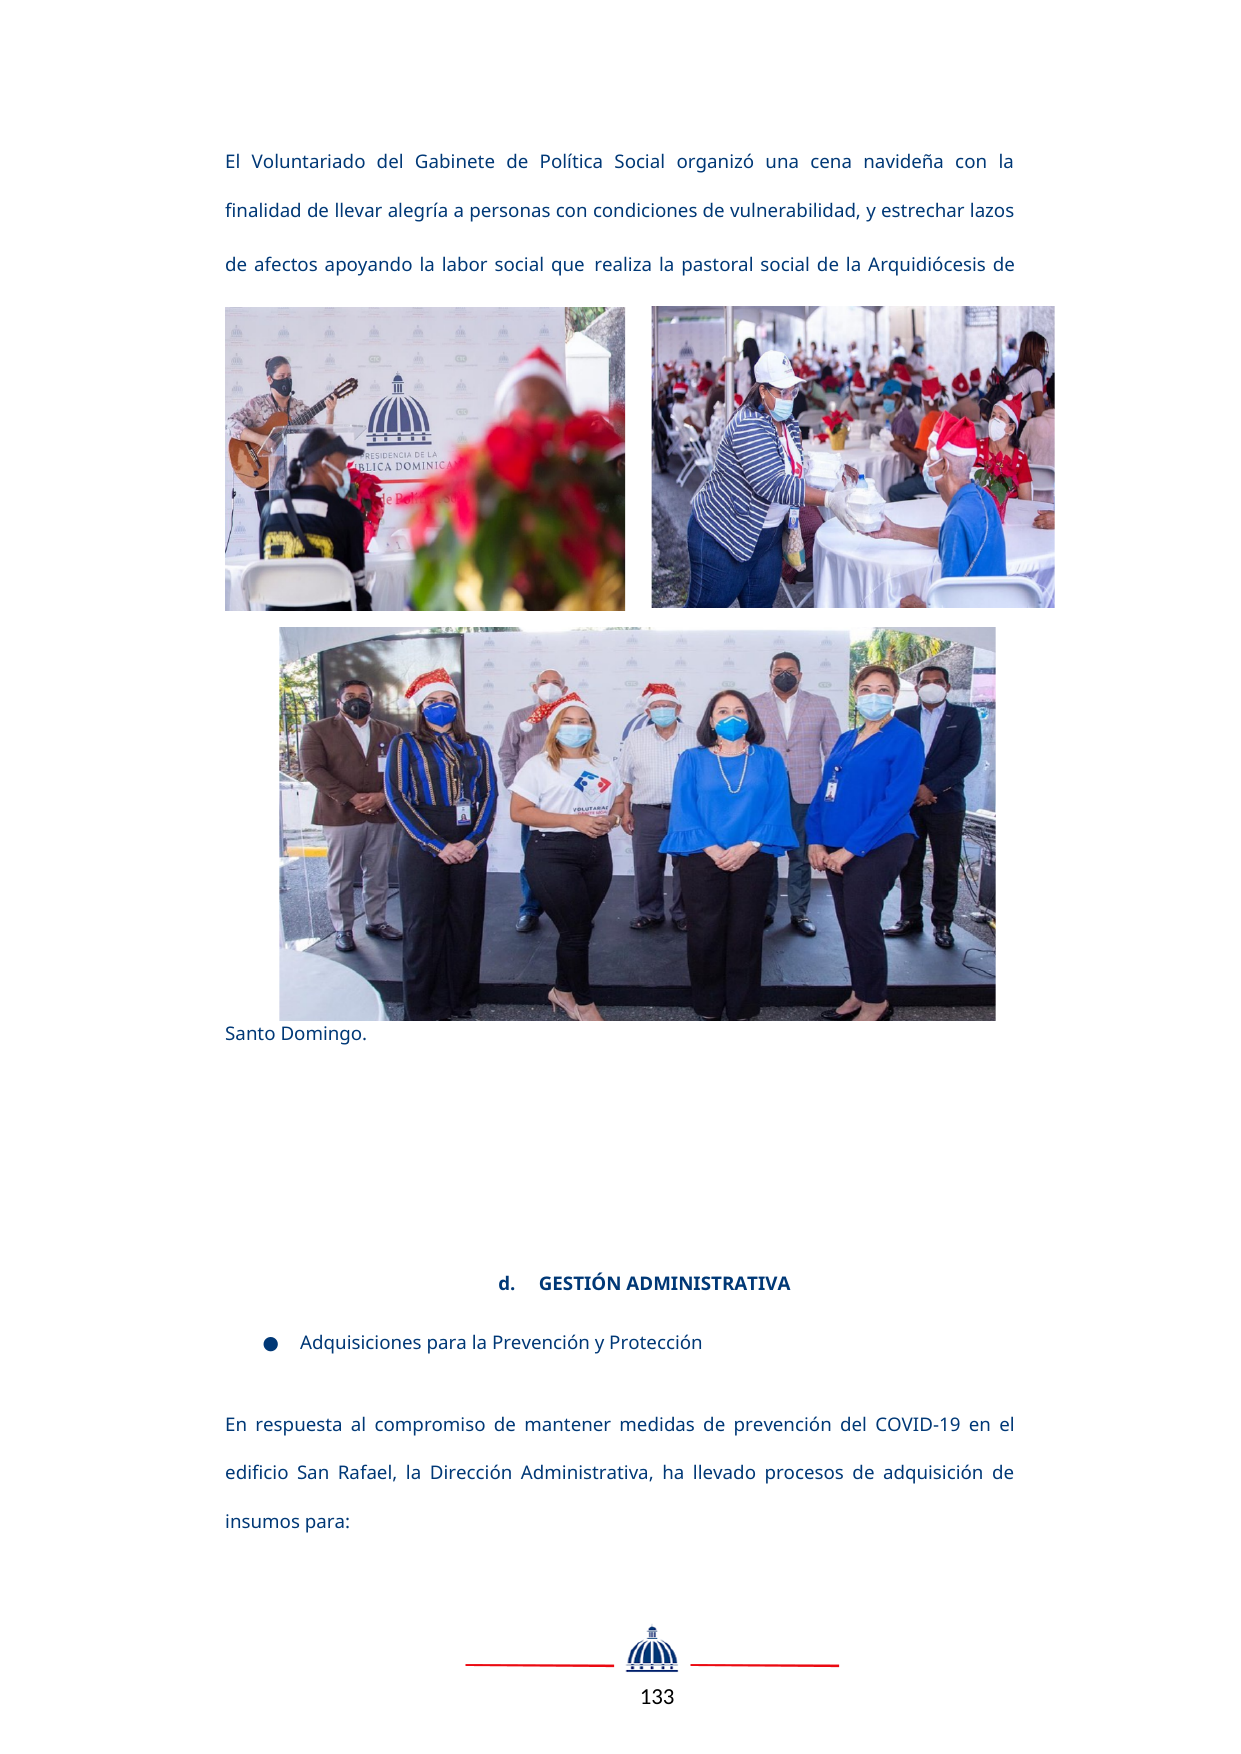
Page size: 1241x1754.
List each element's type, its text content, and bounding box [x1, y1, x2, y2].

list Adquisiciones para la Prevención y Protección [262, 1321, 1015, 1360]
picture [461, 1620, 844, 1677]
subtitle GESTIÓN ADMINISTRATIVA [284, 1270, 1015, 1296]
picture [651, 306, 1055, 608]
picture [279, 627, 996, 1021]
text En respuesta al compromiso de mantener medidas de prevención del COVID-19 en el edificio San Rafael, la Dirección Administrativa, ha llevado procesos de adquisición de insumos para: [225, 1411, 1015, 1533]
picture [225, 307, 625, 611]
